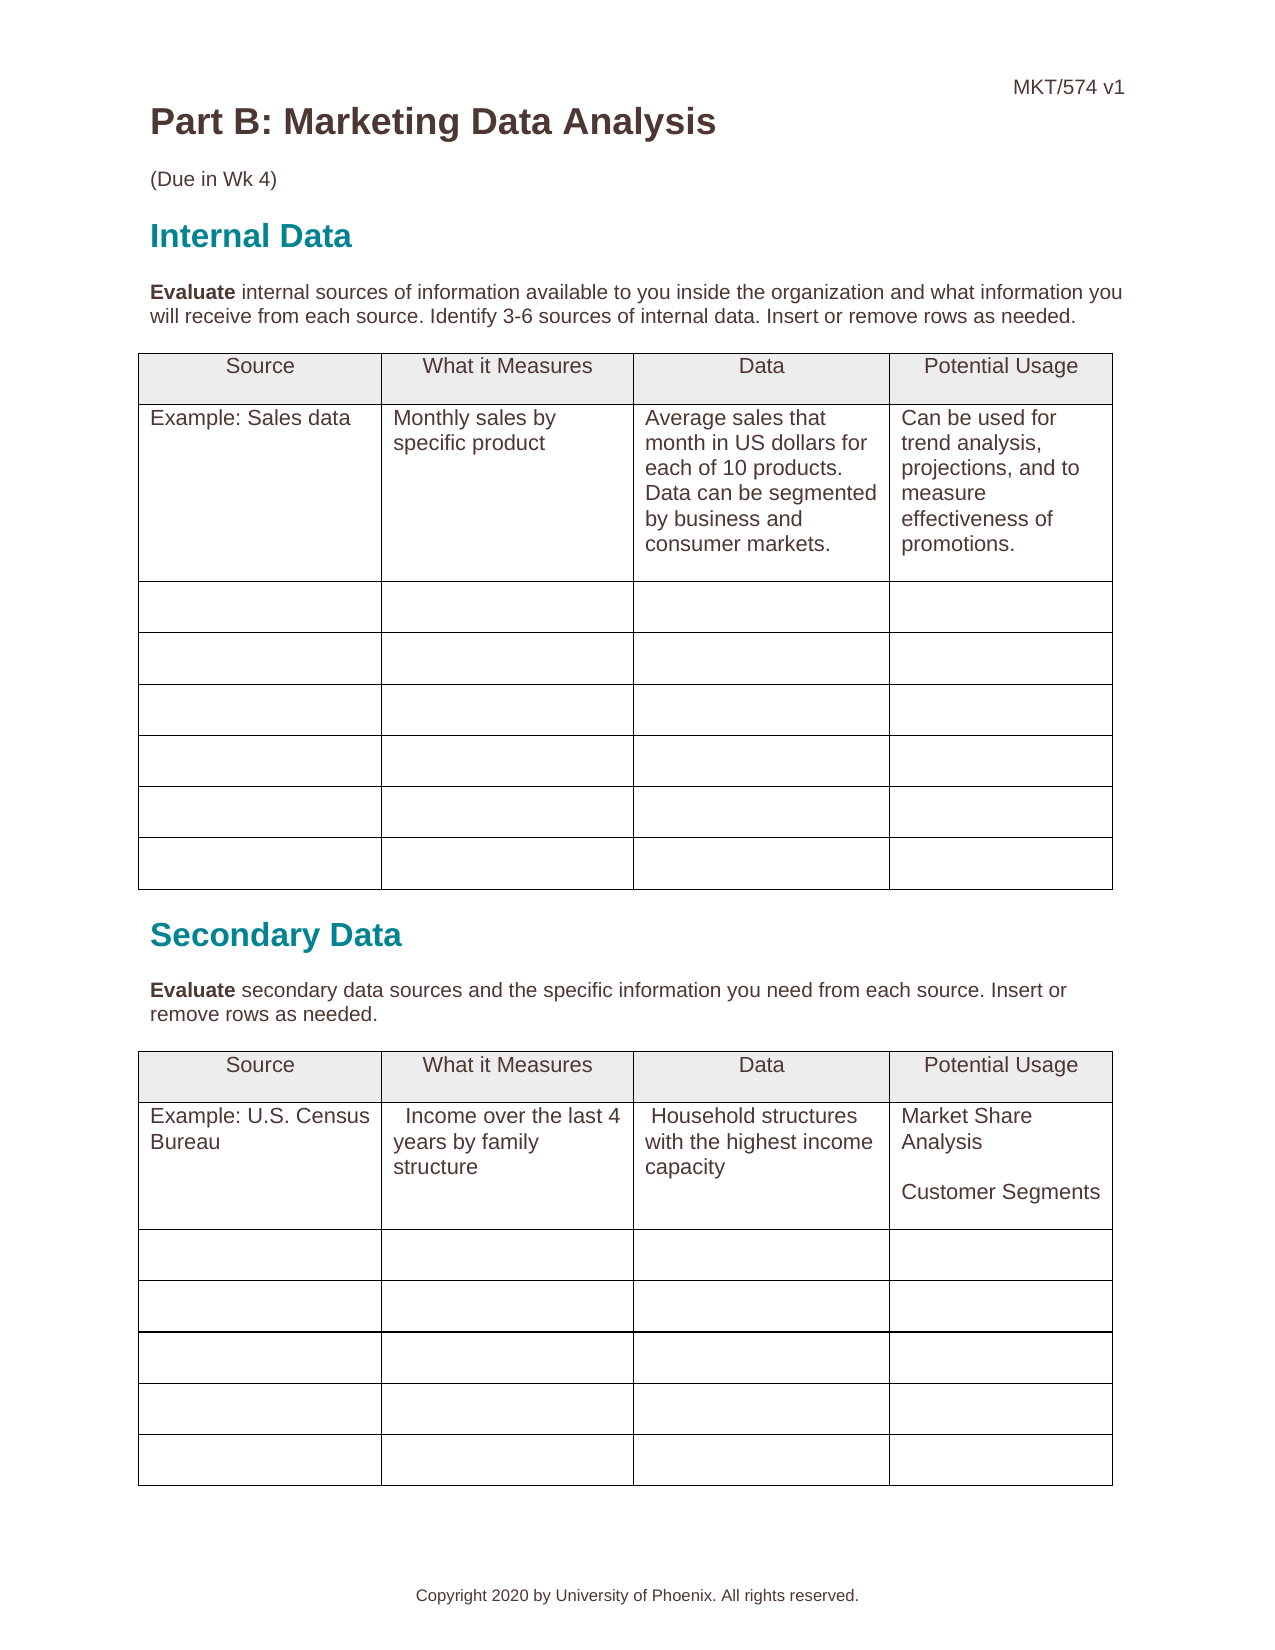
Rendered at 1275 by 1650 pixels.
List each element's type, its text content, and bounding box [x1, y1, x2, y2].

text Part B: Marketing Data Analysis [150, 99, 1125, 142]
table_cell [382, 838, 633, 888]
table_cell [139, 633, 381, 683]
table_cell [890, 1333, 1112, 1383]
text (Due in Wk 4) [150, 167, 1125, 191]
table_header What it Measures [382, 354, 633, 404]
table_cell [139, 838, 381, 888]
table_cell [382, 1435, 633, 1485]
table_header Data [634, 354, 889, 404]
table_cell Average sales that month in US dollars for each of 10 products. Data can be segmented by business and consumer markets. [634, 405, 889, 581]
table_cell [634, 1230, 889, 1280]
table_cell Example: U.S. Census Bureau [139, 1103, 381, 1229]
text Internal Data [150, 216, 1125, 254]
table_cell Income over the last 4 years by family structure [382, 1103, 633, 1229]
table_cell [890, 633, 1112, 683]
table_cell [382, 1230, 633, 1280]
table_cell Market Share Analysis Customer Segments [890, 1103, 1112, 1229]
table_cell [139, 1230, 381, 1280]
table_header Potential Usage [890, 1052, 1112, 1102]
text Evaluate internal sources of information available to you inside the organization and what information you will receive from each source. Identify 3-6 sources of internal data. Insert or remove rows as needed. [150, 279, 1125, 327]
table_cell [890, 1281, 1112, 1331]
table_cell [139, 736, 381, 786]
table_cell [139, 685, 381, 735]
table_cell [139, 1281, 381, 1331]
table_cell [890, 787, 1112, 837]
table_cell [634, 1281, 889, 1331]
table_cell [890, 736, 1112, 786]
table_cell [634, 582, 889, 632]
table_cell [139, 582, 381, 632]
table_cell [890, 1230, 1112, 1280]
table_cell [382, 685, 633, 735]
table_cell [634, 1384, 889, 1434]
table_cell [634, 736, 889, 786]
table_cell [890, 1384, 1112, 1434]
table_header What it Measures [382, 1052, 633, 1102]
table_cell [890, 838, 1112, 888]
table_cell [634, 633, 889, 683]
table_cell [382, 736, 633, 786]
table_cell [634, 787, 889, 837]
table_cell [890, 1435, 1112, 1485]
table_cell [634, 1333, 889, 1383]
table_cell [382, 633, 633, 683]
text Secondary Data [150, 915, 1125, 953]
table_cell Example: Sales data [139, 405, 381, 581]
table_header Potential Usage [890, 354, 1112, 404]
table_cell [634, 1435, 889, 1485]
table_cell [382, 787, 633, 837]
table_cell [382, 1281, 633, 1331]
table_cell Can be used for trend analysis, projections, and to measure effectiveness of promotions. [890, 405, 1112, 581]
table_cell [890, 582, 1112, 632]
table_cell [382, 1384, 633, 1434]
table_cell [139, 1333, 381, 1383]
table_cell Household structures with the highest income capacity [634, 1103, 889, 1229]
table_header Data [634, 1052, 889, 1102]
table_header Source [139, 1052, 381, 1102]
table_cell Monthly sales by specific product [382, 405, 633, 581]
table_cell [139, 1435, 381, 1485]
table_cell [634, 685, 889, 735]
table_cell [634, 838, 889, 888]
table_cell [890, 685, 1112, 735]
table_cell [139, 1384, 381, 1434]
table_cell [139, 787, 381, 837]
table_header Source [139, 354, 381, 404]
text Evaluate secondary data sources and the specific information you need from each source. Insert or remove rows as needed. [150, 978, 1125, 1026]
table_cell [382, 1333, 633, 1383]
table_cell [382, 582, 633, 632]
